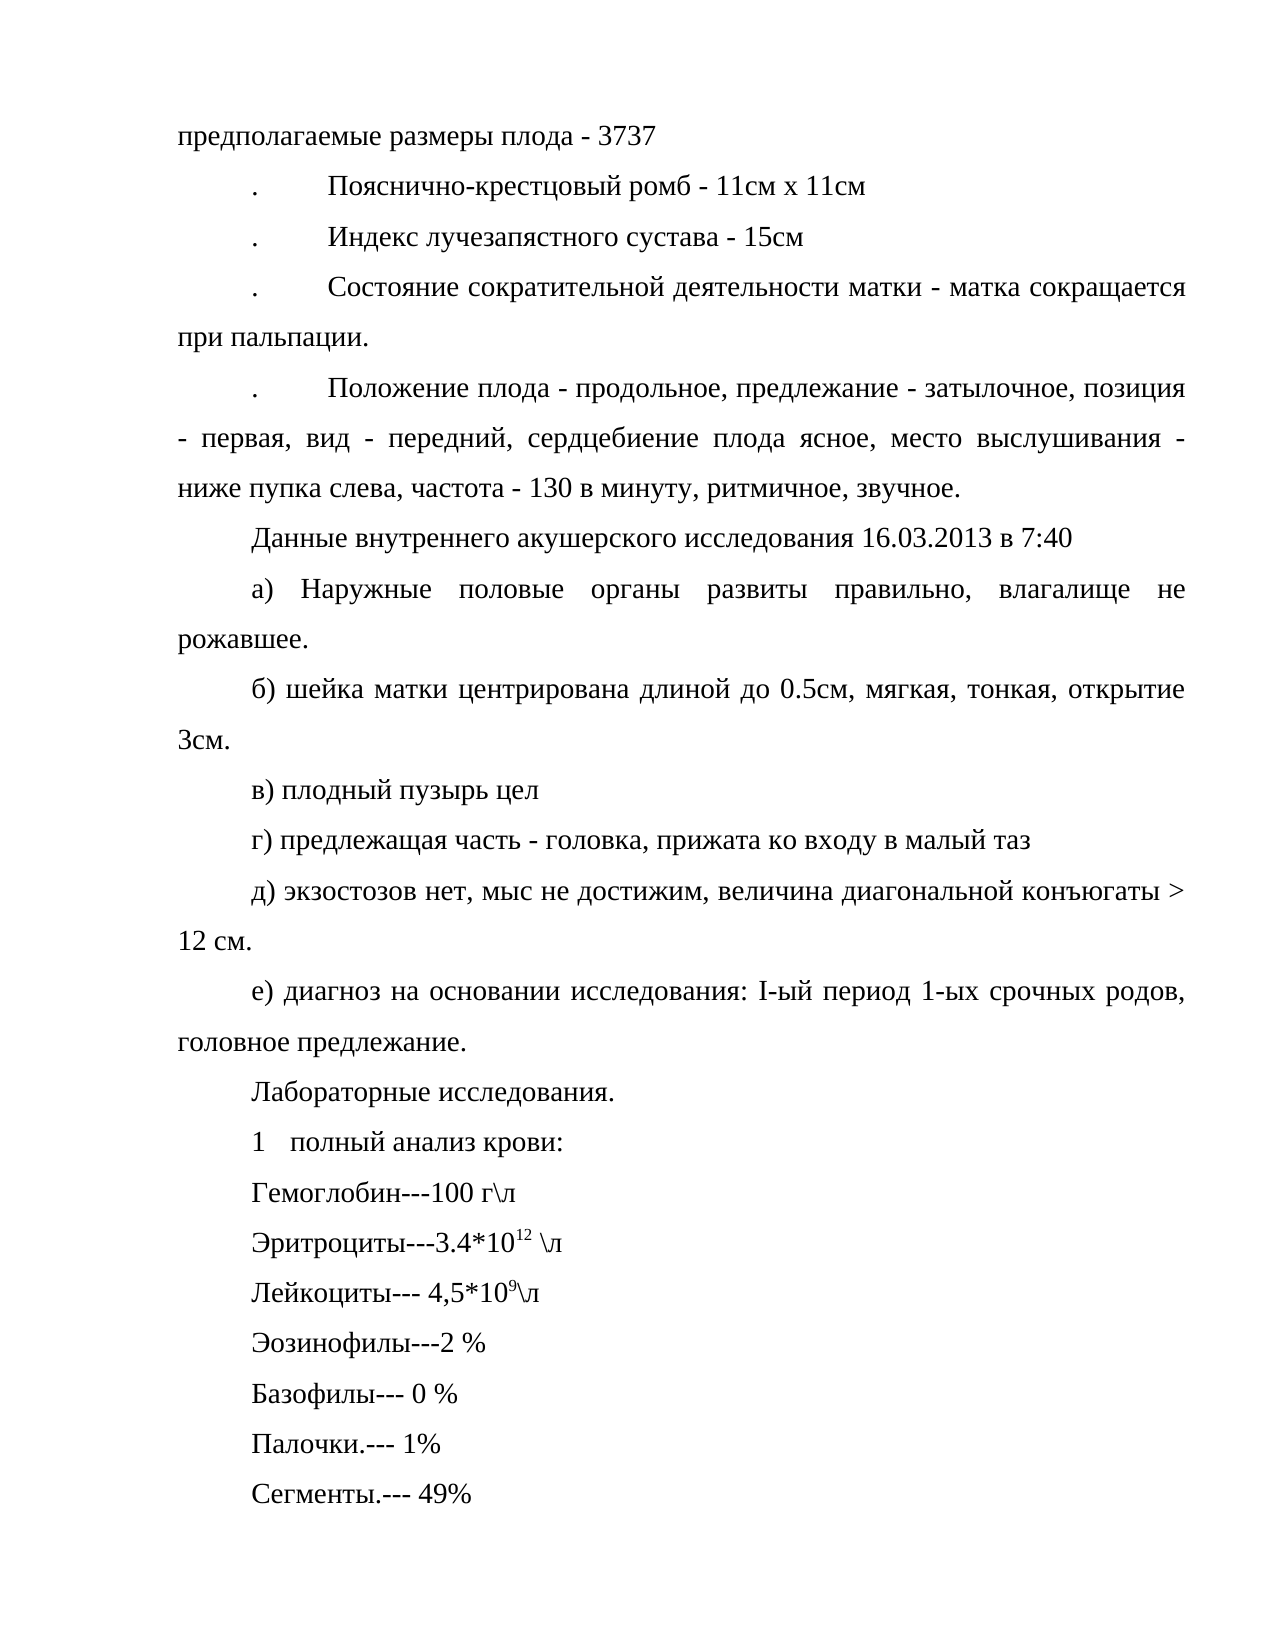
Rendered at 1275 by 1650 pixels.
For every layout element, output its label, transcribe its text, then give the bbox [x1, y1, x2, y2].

text . Положение плода - продольное, предлежание - затылочное, позиция - первая, вид - передний, сердцебиение плода ясное, место выслушивания - ниже пупка слева, частота - 130 в минуту, ритмичное, звучное. [177, 370, 1186, 504]
text . Состояние сократительной деятельности матки - матка сокращается при пальпации. [177, 269, 1186, 353]
text . Пояснично-крестцовый ромб - 11см х 11см [177, 168, 1186, 202]
text Гемоглобин---100 г\л [177, 1175, 1186, 1208]
text . Индекс лучезапястного сустава - 15см [177, 219, 1186, 252]
text б) шейка матки центрирована длиной до 0.5см, мягкая, тонкая, открытие 3см. [177, 672, 1186, 755]
text Лейкоциты--- 4,5*109\л [177, 1275, 1186, 1309]
text е) диагноз на основании исследования: I-ый период 1-ых срочных родов, головное предлежание. [177, 973, 1186, 1057]
text а) Наружные половые органы развиты правильно, влагалище не рожавшее. [177, 571, 1186, 655]
text Сегменты.--- 49% [177, 1477, 1186, 1510]
list полный анализ крови: [177, 1124, 1186, 1158]
text Данные внутреннего акушерского исследования 16.03.2013 в 7:40 [177, 521, 1186, 554]
text Эозинофилы---2 % [177, 1326, 1186, 1359]
text Лабораторные исследования. [177, 1074, 1186, 1108]
text Базофилы--- 0 % [177, 1376, 1186, 1409]
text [177, 118, 1186, 152]
text д) экзостозов нет, мыс не достижим, величина диагональной конъюгаты > 12 см. [177, 873, 1186, 957]
text Эритроциты---3.4*1012 \л [177, 1225, 1186, 1258]
text в) плодный пузырь цел [177, 772, 1186, 806]
text г) предлежащая часть - головка, прижата ко входу в малый таз [177, 822, 1186, 856]
text Палочки.--- 1% [177, 1426, 1186, 1460]
